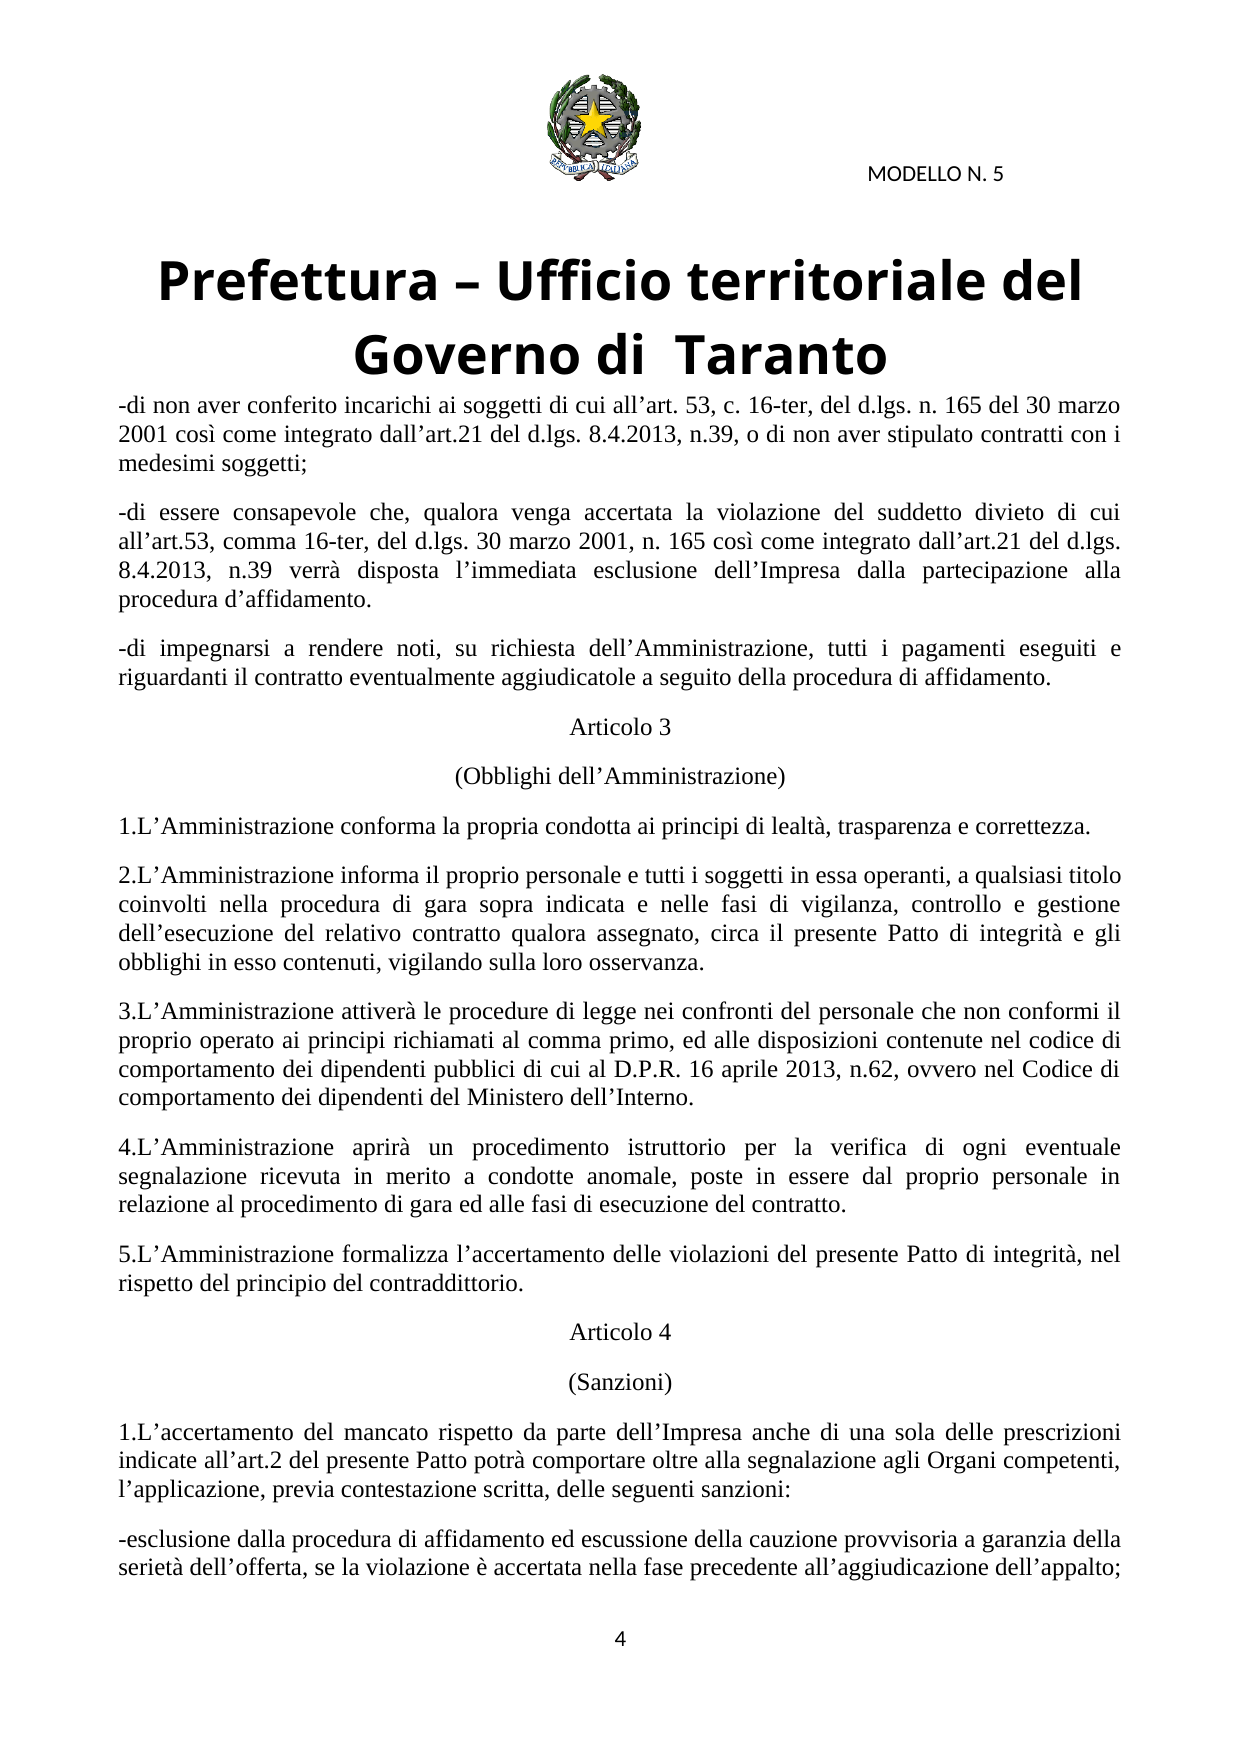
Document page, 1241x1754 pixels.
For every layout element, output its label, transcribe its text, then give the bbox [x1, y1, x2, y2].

picture [529, 73, 662, 181]
text Articolo 4 [118, 1317, 1122, 1346]
text (Obblighi dell’Amministrazione) [118, 761, 1122, 790]
text -esclusione dalla procedura di affidamento ed escussione della cauzione provvisoria a garanzia della serietà dell’offerta, se la violazione è accertata nella fase precedente all’aggiudicazione dell’appalto; [118, 1524, 1122, 1581]
text Articolo 3 [118, 712, 1122, 740]
text -di non aver conferito incarichi ai soggetti di cui all’art. 53, c. 16-ter, del d.lgs. n. 165 del 30 marzo 2001 così come integrato dall’art.21 del d.lgs. 8.4.2013, n.39, o di non aver stipulato contratti con i medesimi soggetti; [118, 390, 1122, 477]
text 2.L’Amministrazione informa il proprio personale e tutti i soggetti in essa operanti, a qualsiasi titolo coinvolti nella procedura di gara sopra indicata e nelle fasi di vigilanza, controllo e gestione dell’esecuzione del relativo contratto qualora assegnato, circa il presente Patto di integrità e gli obblighi in esso contenuti, vigilando sulla loro osservanza. [118, 860, 1122, 975]
text (Sanzioni) [118, 1367, 1122, 1396]
text 1.L’accertamento del mancato rispetto da parte dell’Impresa anche di una sola delle prescrizioni indicate all’art.2 del presente Patto potrà comportare oltre alla segnalazione agli Organi competenti, l’applicazione, previa contestazione scritta, delle seguenti sanzioni: [118, 1417, 1122, 1503]
text 5.L’Amministrazione formalizza l’accertamento delle violazioni del presente Patto di integrità, nel rispetto del principio del contraddittorio. [118, 1239, 1122, 1297]
text -di impegnarsi a rendere noti, su richiesta dell’Amministrazione, tutti i pagamenti eseguiti e riguardanti il contratto eventualmente aggiudicatole a seguito della procedura di affidamento. [118, 633, 1122, 691]
text 4.L’Amministrazione aprirà un procedimento istruttorio per la verifica di ogni eventuale segnalazione ricevuta in merito a condotte anomale, poste in essere dal proprio personale in relazione al procedimento di gara ed alle fasi di esecuzione del contratto. [118, 1132, 1122, 1218]
text 1.L’Amministrazione conforma la propria condotta ai principi di lealtà, trasparenza e correttezza. [118, 811, 1122, 839]
text 3.L’Amministrazione attiverà le procedure di legge nei confronti del personale che non conformi il proprio operato ai principi richiamati al comma primo, ed alle disposizioni contenute nel codice di comportamento dei dipendenti pubblici di cui al D.P.R. 16 aprile 2013, n.62, ovvero nel Codice di comportamento dei dipendenti del Ministero dell’Interno. [118, 996, 1122, 1111]
text -di essere consapevole che, qualora venga accertata la violazione del suddetto divieto di cui all’art.53, comma 16-ter, del d.lgs. 30 marzo 2001, n. 165 così come integrato dall’art.21 del d.lgs. 8.4.2013, n.39 verrà disposta l’immediata esclusione dell’Impresa dalla partecipazione alla procedura d’affidamento. [118, 497, 1122, 612]
